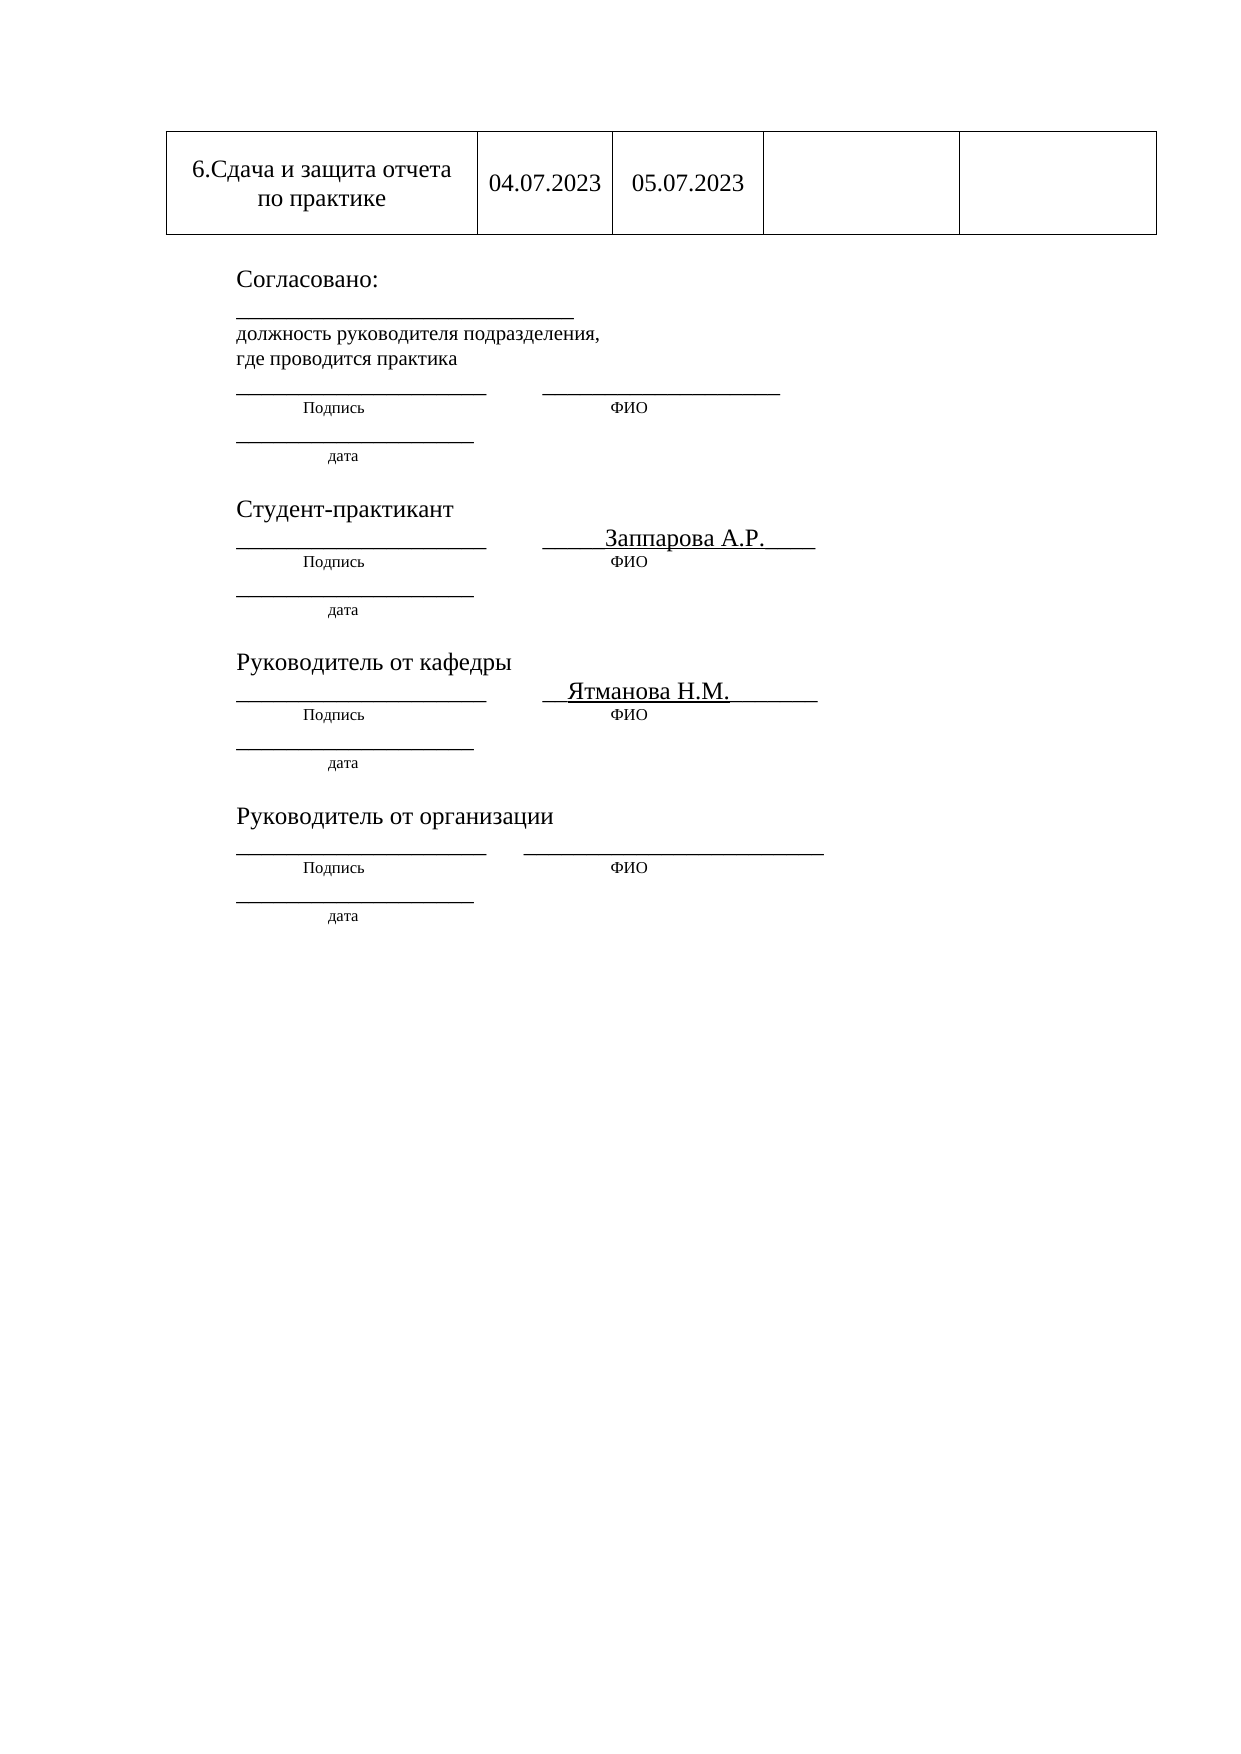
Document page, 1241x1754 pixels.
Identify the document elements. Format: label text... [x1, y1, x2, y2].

text дата [177, 599, 1181, 619]
text Подпись ФИО [177, 552, 1181, 571]
table_cell 04.07.2023 [478, 132, 612, 234]
text ___________________ [177, 877, 1181, 906]
text Согласовано: [177, 264, 1181, 293]
text Студент-практикант [177, 494, 1181, 523]
table_cell 6.Сдача и защита отчета по практике [167, 132, 477, 234]
text ___________________ [177, 571, 1181, 599]
text где проводится практика [177, 345, 1181, 369]
text дата [177, 446, 1181, 465]
text Подпись ФИО [177, 398, 1181, 417]
text Руководитель от кафедры [177, 647, 1181, 676]
text ____________________ __Ятманова Н.М._______ [177, 676, 1181, 705]
text ___________________ [177, 417, 1181, 446]
text ____________________ ___________________ [177, 369, 1181, 398]
text дата [177, 906, 1181, 925]
table_cell [960, 132, 1156, 234]
text ____________________ _____Заппарова А.Р.____ [177, 523, 1181, 552]
table_cell 05.07.2023 [613, 132, 763, 234]
text должность руководителя подразделения, [177, 321, 1181, 345]
text ___________________ [177, 724, 1181, 753]
text Подпись ФИО [177, 705, 1181, 724]
text ___________________________ [177, 293, 1181, 321]
text дата [177, 753, 1181, 772]
table_cell [764, 132, 959, 234]
text Подпись ФИО [177, 858, 1181, 877]
text ____________________ ________________________ [177, 829, 1181, 858]
text Руководитель от организации [177, 801, 1181, 829]
